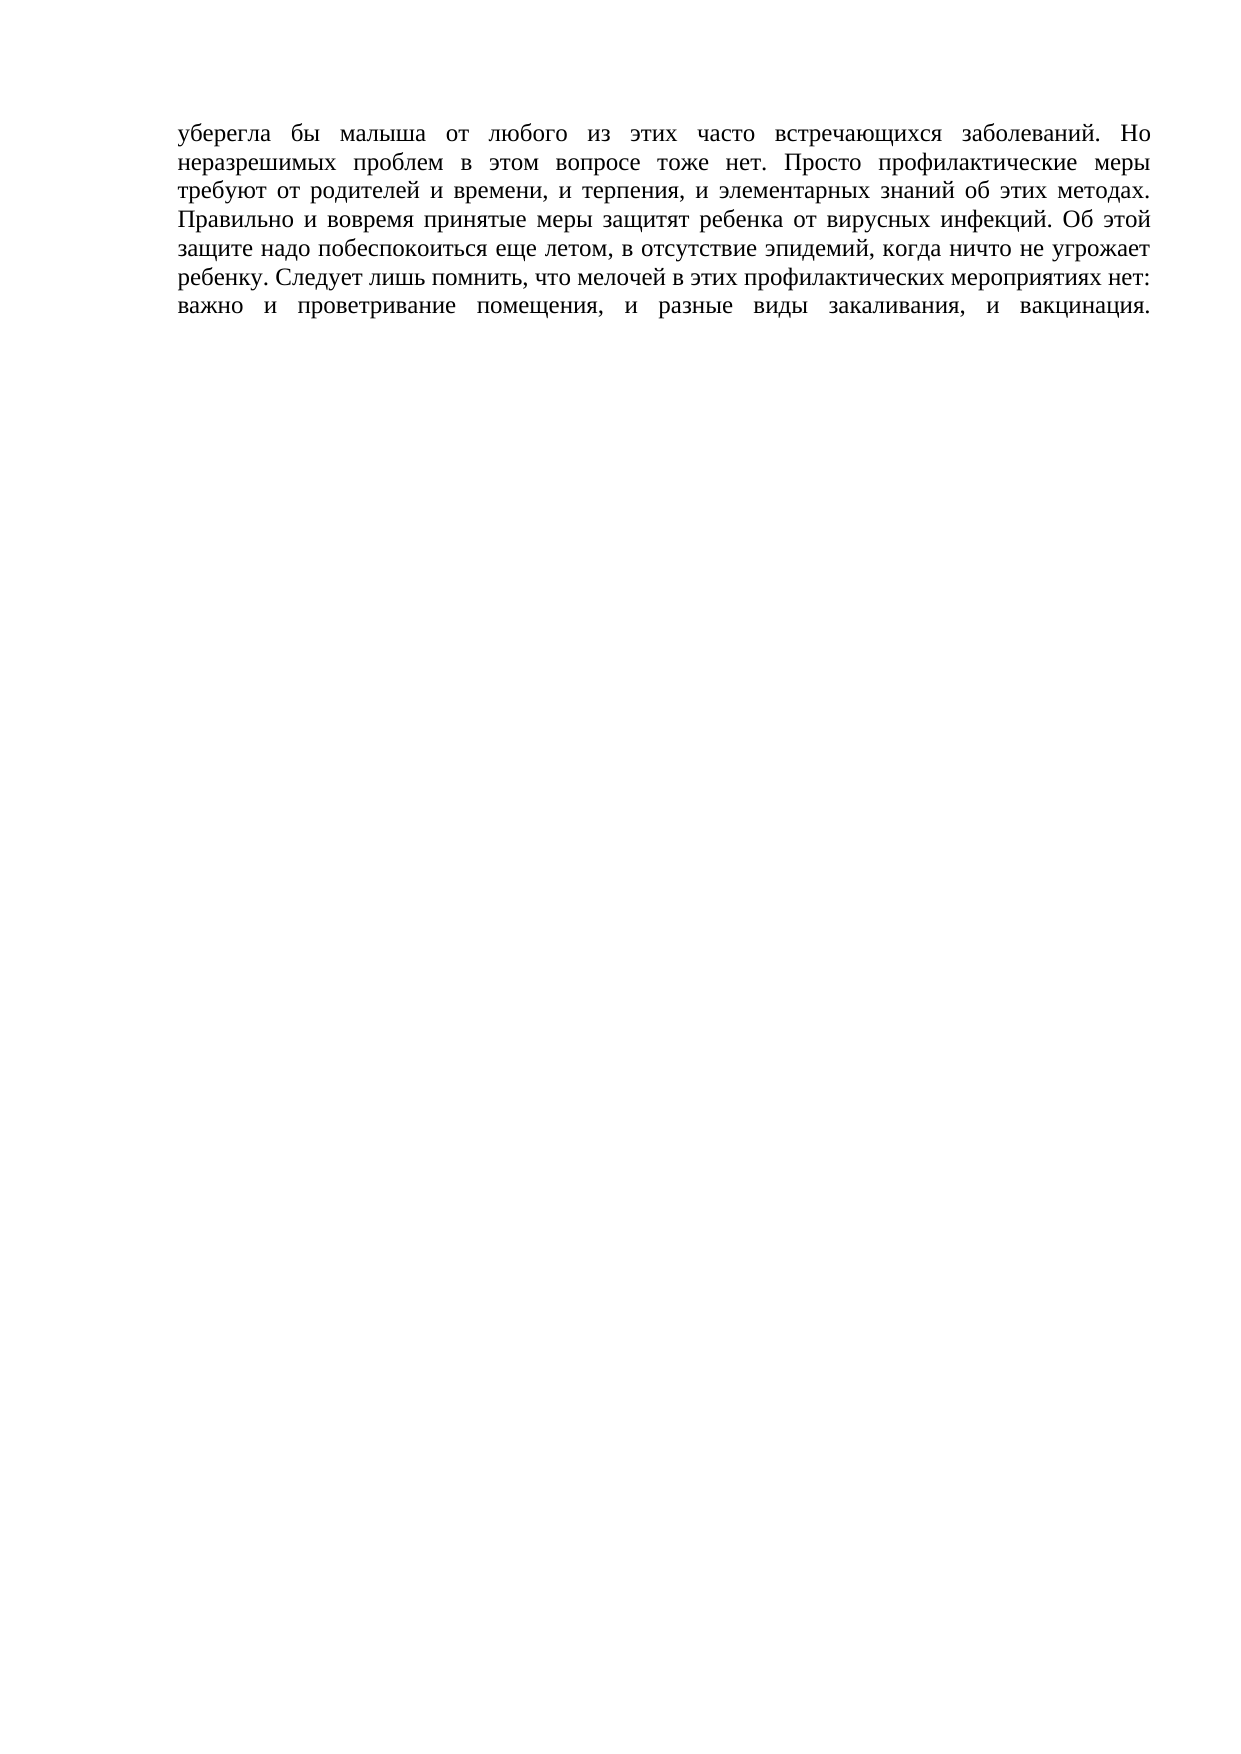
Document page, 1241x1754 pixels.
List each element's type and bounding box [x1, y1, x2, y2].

text [177, 118, 1152, 381]
